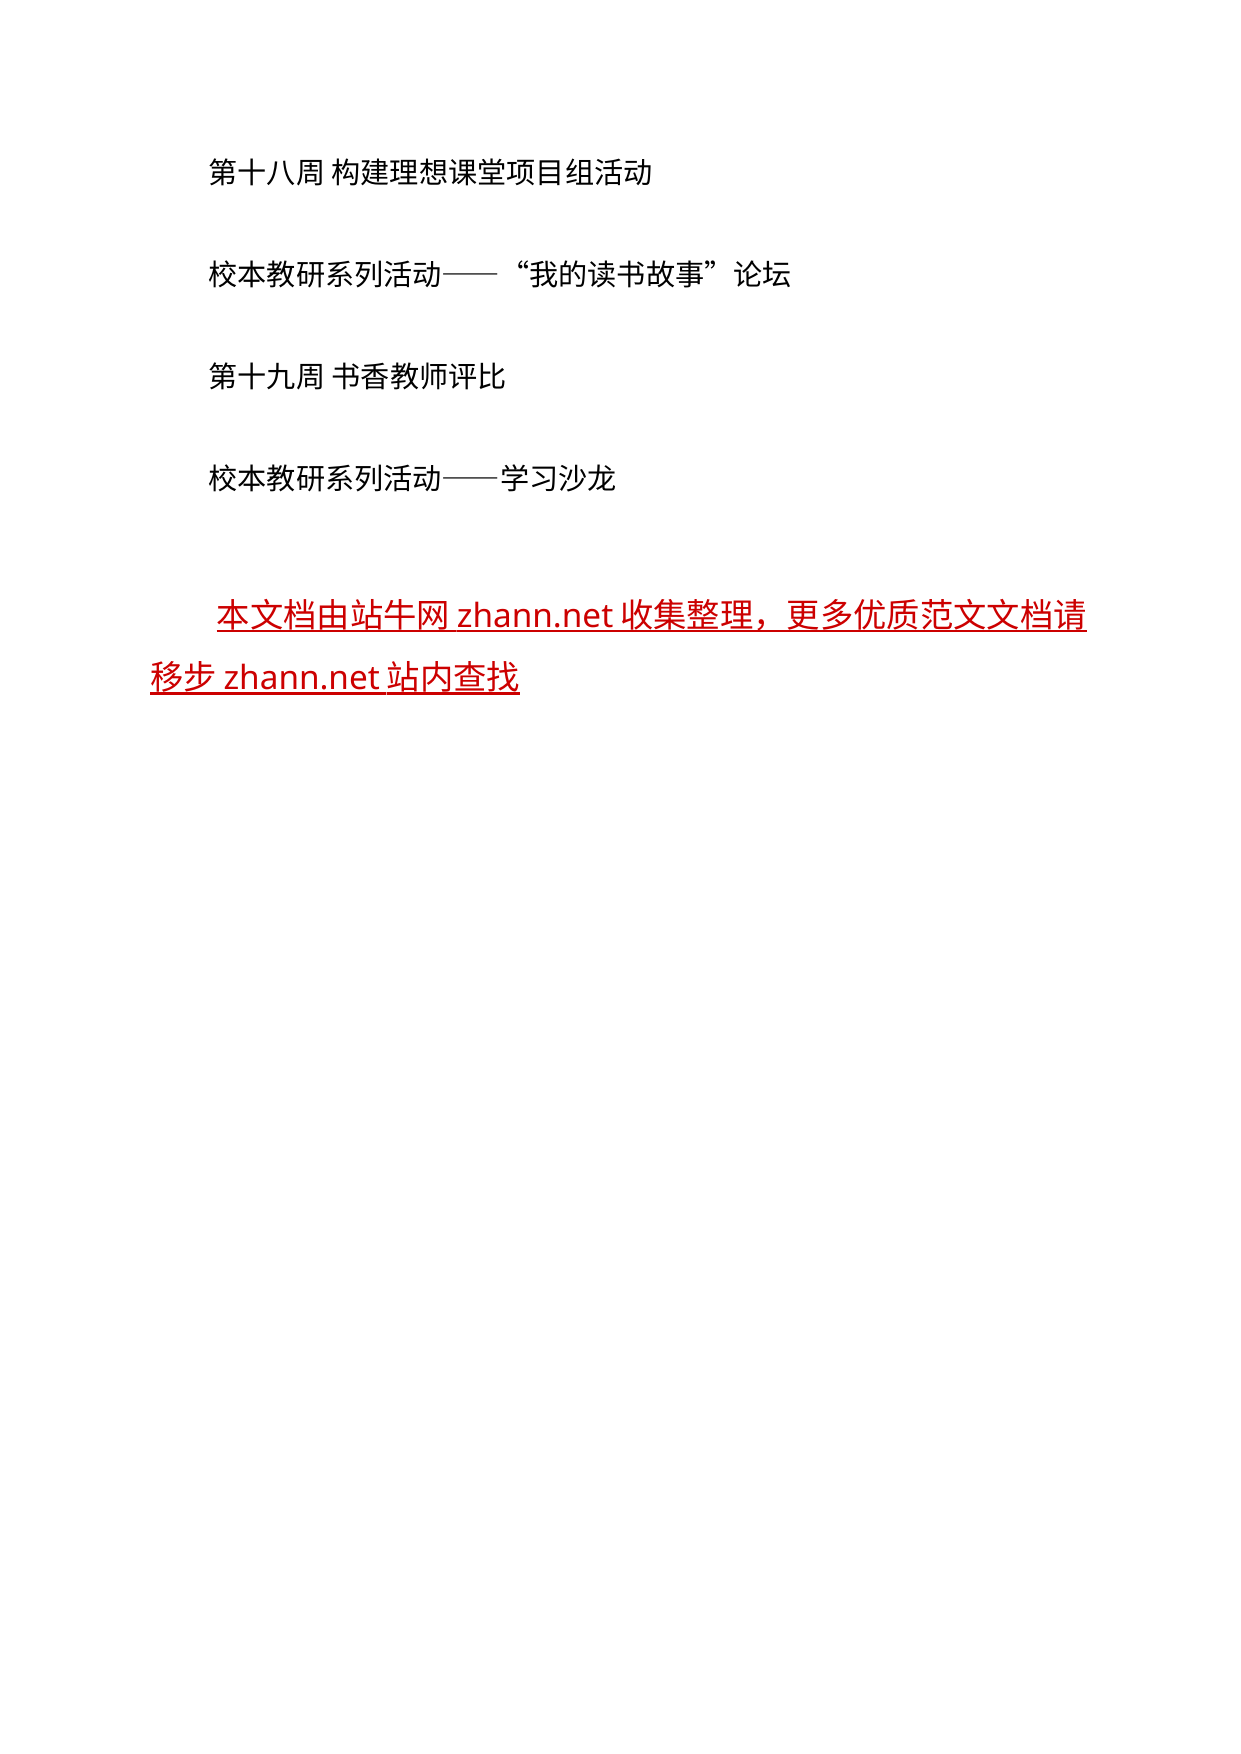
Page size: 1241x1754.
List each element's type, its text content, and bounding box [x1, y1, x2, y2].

text 第十八周 构建理想课堂项目组活动 [150, 150, 1090, 192]
text 本文档由站牛网zhann.net收集整理，更多优质范文文档请移步zhann.net站内查找 [150, 588, 1090, 699]
text 第十九周 书香教师评比 [150, 353, 1090, 396]
text 校本教研系列活动——“我的读书故事”论坛 [150, 252, 1090, 294]
text 校本教研系列活动——学习沙龙 [150, 455, 1090, 498]
